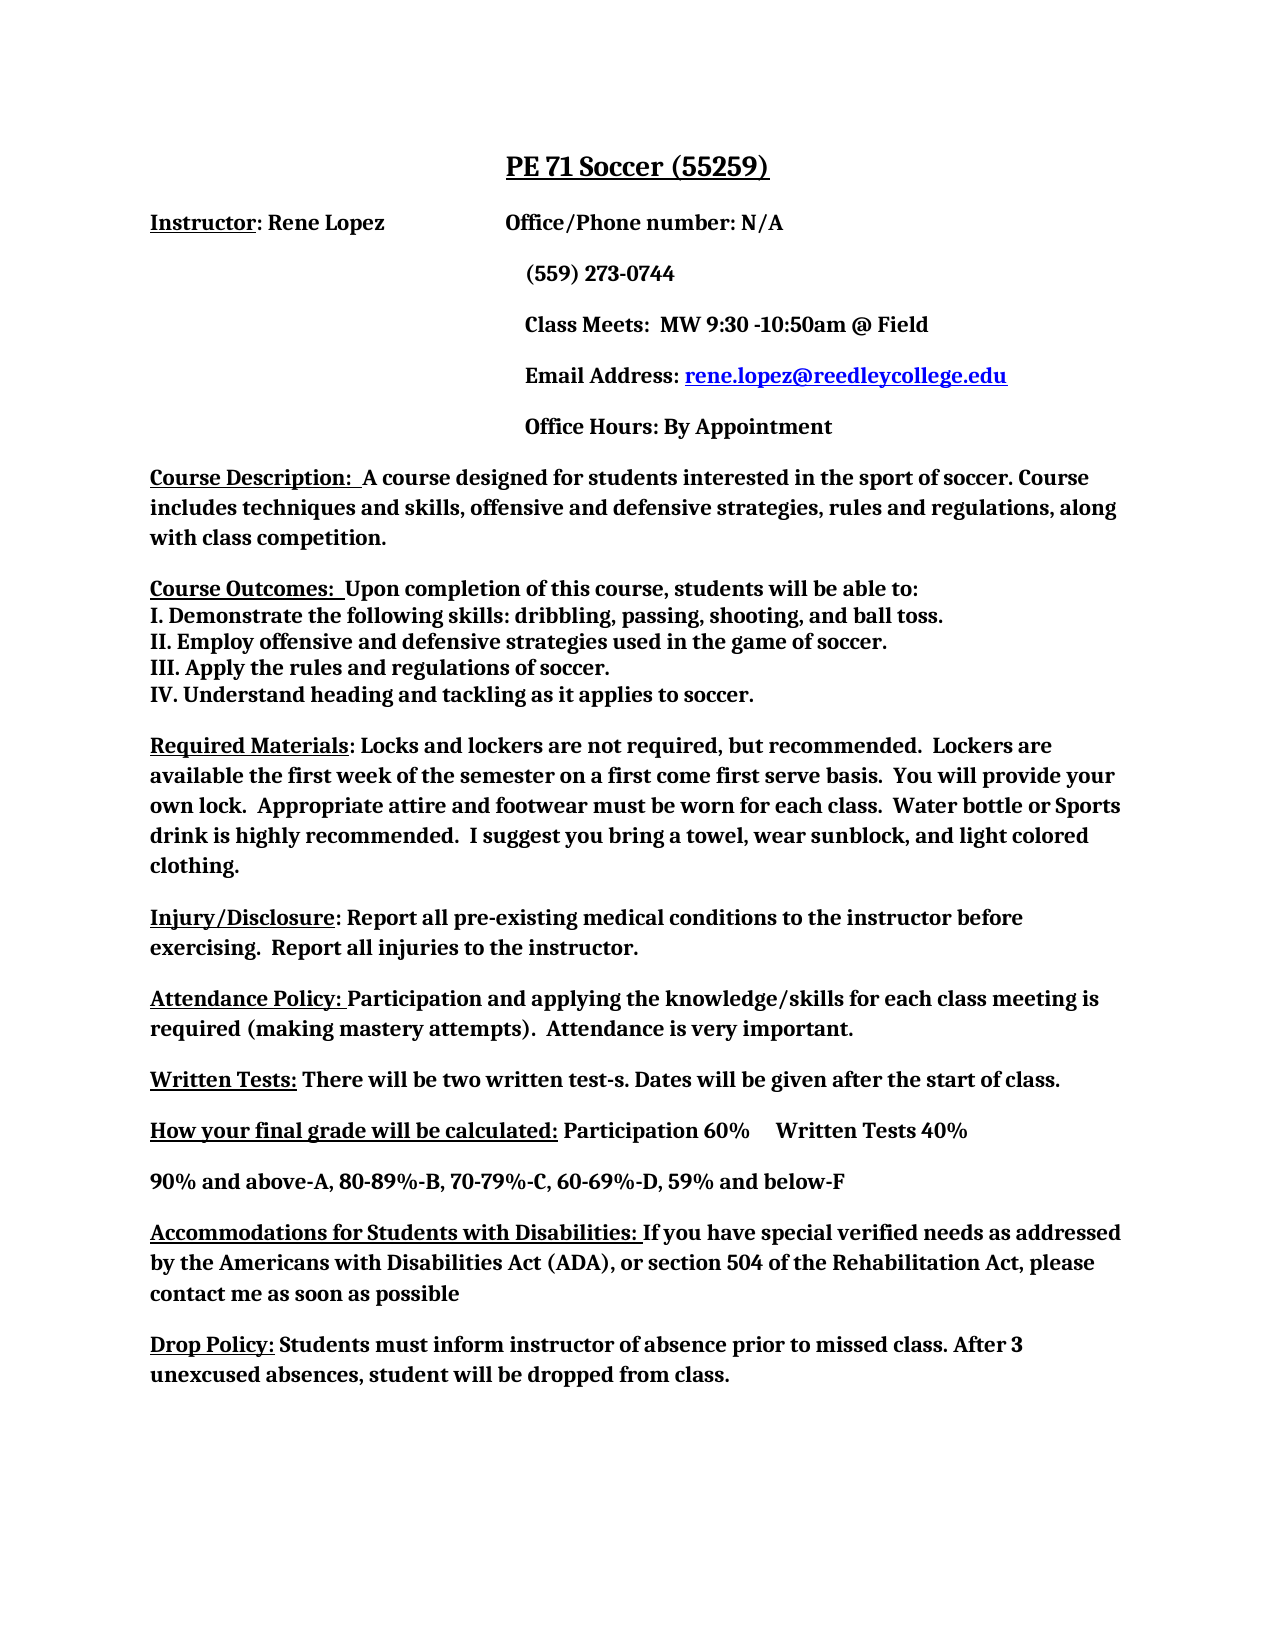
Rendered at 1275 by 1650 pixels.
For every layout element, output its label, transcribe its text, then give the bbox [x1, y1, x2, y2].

text Office Hours: By Appointment [150, 413, 1125, 440]
text IV. Understand heading and tackling as it applies to soccer. [150, 681, 1125, 708]
text How your final grade will be calculated: Participation 60% Written Tests 40% [150, 1118, 1125, 1144]
text Injury/Disclosure: Report all pre-existing medical conditions to the instructor before exercising. Report all injuries to the instructor. [150, 904, 1125, 961]
text PE 71 Soccer (55259) [150, 150, 1125, 183]
text Written Tests: There will be two written test-s. Dates will be given after the start of class. [150, 1067, 1125, 1093]
text Course Description: A course designed for students interested in the sport of soccer. Course includes techniques and skills, offensive and defensive strategies, rules and regulations, along with class competition. [150, 464, 1125, 551]
text I. Demonstrate the following skills: dribbling, passing, shooting, and ball toss. [150, 602, 1125, 629]
text Attendance Policy: Participation and applying the knowledge/skills for each class meeting is required (making mastery attempts). Attendance is very important. [150, 986, 1125, 1042]
text 90% and above-A, 80-89%-B, 70-79%-C, 60-69%-D, 59% and below-F [150, 1169, 1125, 1195]
text Required Materials: Locks and lockers are not required, but recommended. Lockers are available the first week of the semester on a first come first serve basis. You will provide your own lock. Appropriate attire and footwear must be worn for each class. Water bottle or Sports drink is highly recommended. I suggest you bring a towel, wear sunblock, and light colored clothing. [150, 732, 1125, 880]
text Drop Policy: Students must inform instructor of absence prior to missed class. After 3 unexcused absences, student will be dropped from class. [150, 1331, 1125, 1388]
text Class Meets: MW 9:30 -10:50am @ Field [150, 311, 1125, 338]
text Accommodations for Students with Disabilities: If you have special verified needs as addressed by the Americans with Disabilities Act (ADA), or section 504 of the Rehabilitation Act, please contact me as soon as possible [150, 1220, 1125, 1307]
text II. Employ offensive and defensive strategies used in the game of soccer. [150, 629, 1125, 655]
text Instructor: Rene Lopez Office/Phone number: N/A [150, 209, 1125, 236]
text III. Apply the rules and regulations of soccer. [150, 655, 1125, 681]
text Email Address: rene.lopez@reedleycollege.edu [150, 362, 1125, 389]
text Course Outcomes: Upon completion of this course, students will be able to: [150, 576, 1125, 602]
text (559) 273-0744 [375, 260, 1125, 287]
